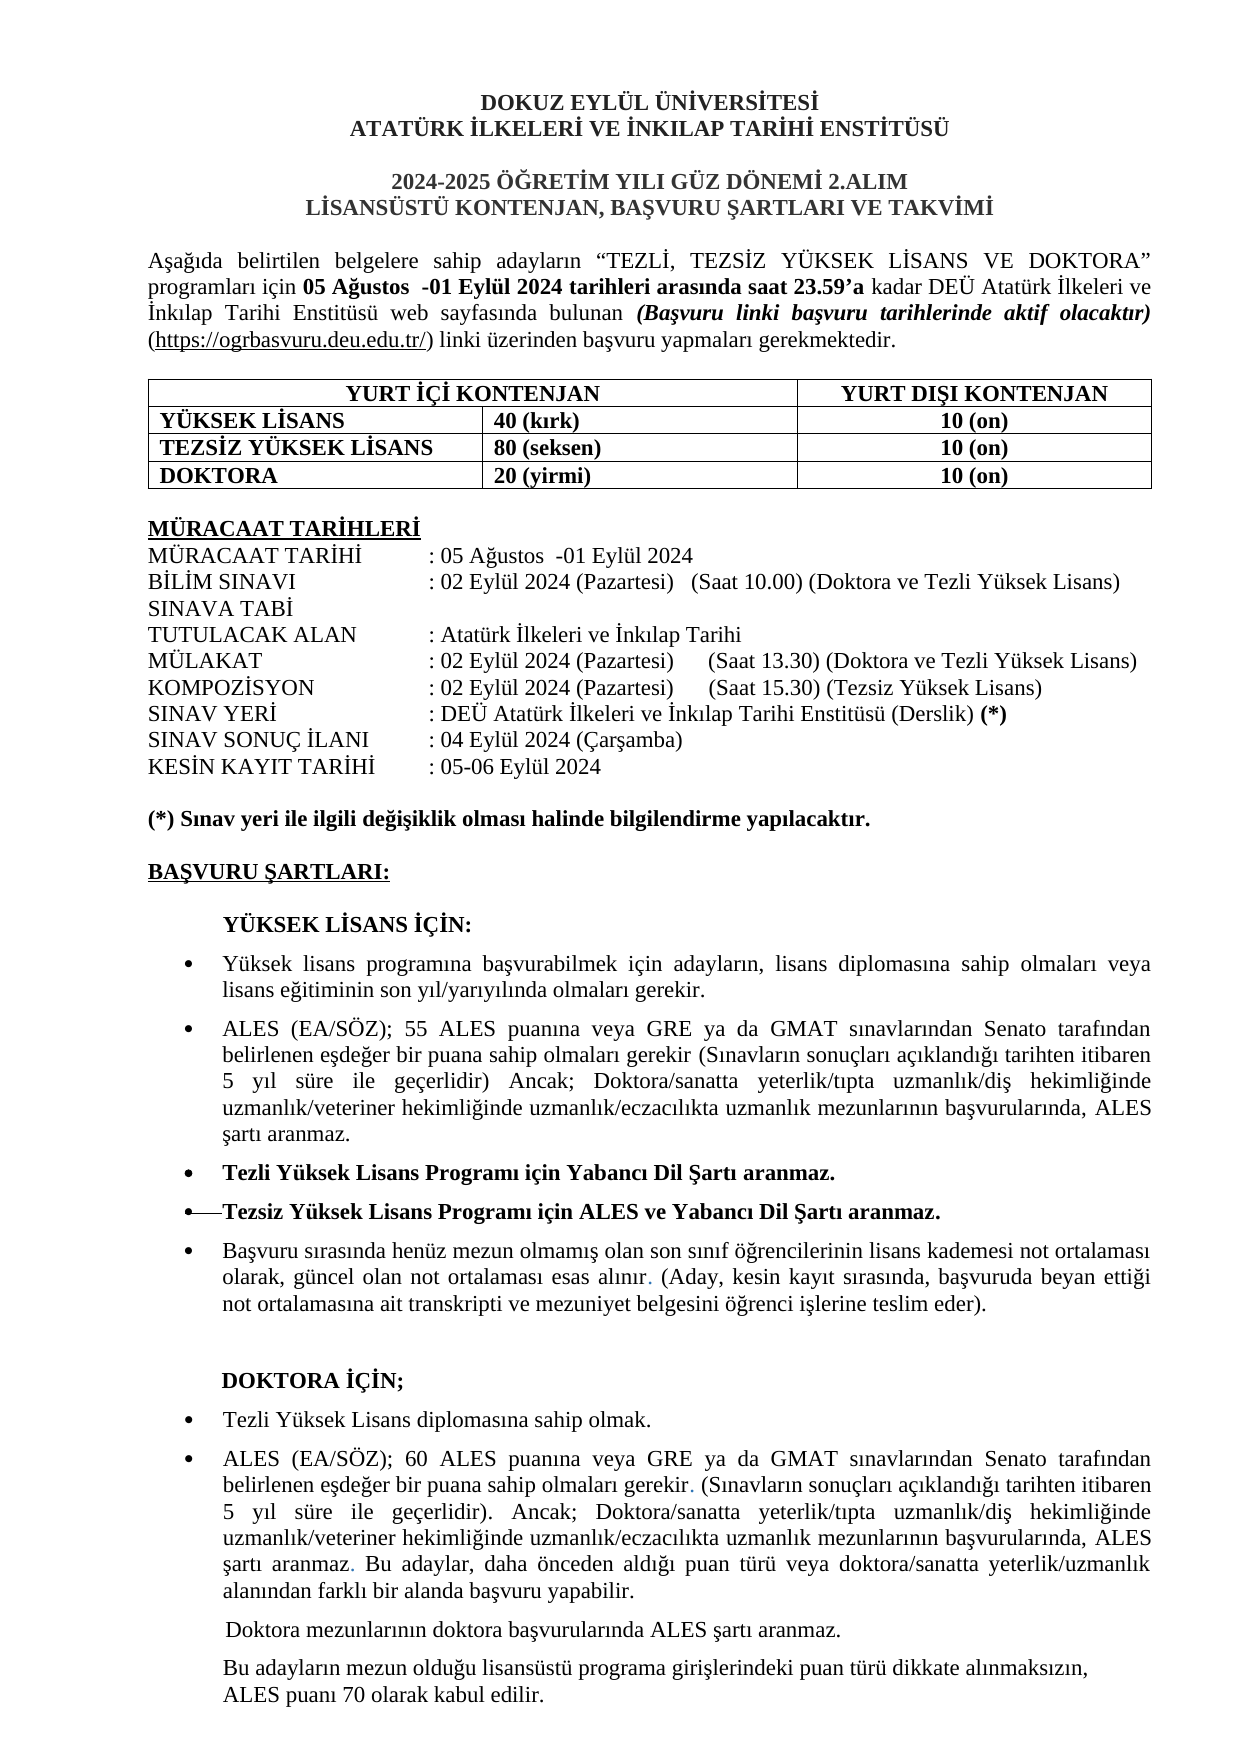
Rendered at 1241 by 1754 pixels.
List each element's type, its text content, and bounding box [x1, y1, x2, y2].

text Doktora mezunlarının doktora başvurularında ALES şartı aranmaz. [185, 1616, 1152, 1642]
table_cell TEZSİZ YÜKSEK LİSANS [149, 434, 482, 461]
text KOMPOZİSYON : 02 Eylül 2024 (Pazartesi) (Saat 15.30) (Tezsiz Yüksek Lisans) [148, 674, 1152, 700]
list Başvuru sırasında henüz mezun olmamış olan son sınıf öğrencilerinin lisans kademesi not ortalaması olarak, güncel olan not ortalaması esas alınır. (Aday, kesin kayıt sırasında, başvuruda beyan ettiği not ortalamasına ait transkripti ve mezuniyet belgesini öğrenci işlerine teslim eder). [185, 1237, 1152, 1316]
text MÜRACAAT TARİHLERİ [148, 516, 1152, 542]
table_cell DOKTORA [149, 462, 482, 488]
text SINAV YERİ : DEÜ Atatürk İlkeleri ve İnkılap Tarihi Enstitüsü (Derslik) (*) [148, 700, 1152, 726]
text BAŞVURU ŞARTLARI: [148, 858, 1152, 884]
text Bu adayların mezun olduğu lisansüstü programa girişlerindeki puan türü dikkate alınmaksızın, ALES puanı 70 olarak kabul edilir. [223, 1654, 1152, 1707]
text Aşağıda belirtilen belgelere sahip adayların “TEZLİ, TEZSİZ YÜKSEK LİSANS VE DOKTORA” programları için 05 Ağustos -01 Eylül 2024 tarihleri arasında saat 23.59’a kadar DEÜ Atatürk İlkeleri ve İnkılap Tarihi Enstitüsü web sayfasında bulunan (Başvuru linki başvuru tarihlerinde aktif olacaktır) (https://ogrbasvuru.deu.edu.tr/) linki üzerinden başvuru yapmaları gerekmektedir. [148, 247, 1152, 352]
text DOKUZ EYLÜL ÜNİVERSİTESİ [148, 89, 1152, 115]
text YÜKSEK LİSANS İÇİN: [223, 911, 1152, 937]
list Tezsiz Yüksek Lisans Programı için ALES ve Yabancı Dil Şartı aranmaz. [185, 1198, 1152, 1224]
text 2024-2025 ÖĞRETİM YILI GÜZ DÖNEMİ 2.ALIM [148, 168, 1152, 194]
list ALES (EA/SÖZ); 60 ALES puanına veya GRE ya da GMAT sınavlarından Senato tarafından belirlenen eşdeğer bir puana sahip olmaları gerekir. (Sınavların sonuçları açıklandığı tarihten itibaren 5 yıl süre ile geçerlidir). Ancak; Doktora/sanatta yeterlik/tıpta uzmanlık/diş hekimliğinde uzmanlık/veteriner hekimliğinde uzmanlık/eczacılıkta uzmanlık mezunlarının başvurularında, ALES şartı aranmaz. Bu adaylar, daha önceden aldığı puan türü veya doktora/sanatta yeterlik/uzmanlık alanından farklı bir alanda başvuru yapabilir. [185, 1445, 1152, 1603]
list Yüksek lisans programına başvurabilmek için adayların, lisans diplomasına sahip olmaları veya lisans eğitiminin son yıl/yarıyılında olmaları gerekir. [185, 950, 1152, 1002]
text SINAV SONUÇ İLANI : 04 Eylül 2024 (Çarşamba) [148, 726, 1152, 753]
list Tezli Yüksek Lisans diplomasına sahip olmak. [185, 1406, 1152, 1432]
list Tezli Yüksek Lisans Programı için Yabancı Dil Şartı aranmaz. [185, 1159, 1152, 1186]
table_header YURT DIŞI KONTENJAN [798, 380, 1151, 406]
table_cell 10 (on) [798, 407, 1151, 433]
table_cell 10 (on) [798, 434, 1151, 461]
text (*) Sınav yeri ile ilgili değişiklik olması halinde bilgilendirme yapılacaktır. [148, 805, 1152, 832]
text BİLİM SINAVI : 02 Eylül 2024 (Pazartesi) (Saat 10.00) (Doktora ve Tezli Yüksek Lisans) [148, 568, 1152, 594]
table_cell 20 (yirmi) [483, 462, 797, 488]
text SINAVA TABİ [148, 594, 1152, 621]
text TUTULACAK ALAN : Atatürk İlkeleri ve İnkılap Tarihi [148, 621, 1152, 647]
text MÜRACAAT TARİHİ : 05 Ağustos -01 Eylül 2024 [148, 542, 1152, 568]
table_cell 80 (seksen) [483, 434, 797, 461]
list ALES (EA/SÖZ); 55 ALES puanına veya GRE ya da GMAT sınavlarından Senato tarafından belirlenen eşdeğer bir puana sahip olmaları gerekir (Sınavların sonuçları açıklandığı tarihten itibaren 5 yıl süre ile geçerlidir) Ancak; Doktora/sanatta yeterlik/tıpta uzmanlık/diş hekimliğinde uzmanlık/veteriner hekimliğinde uzmanlık/eczacılıkta uzmanlık mezunlarının başvurularında, ALES şartı aranmaz. [185, 1015, 1152, 1147]
text LİSANSÜSTÜ KONTENJAN, BAŞVURU ŞARTLARI VE TAKVİMİ [148, 194, 1152, 220]
table_cell 10 (on) [798, 462, 1151, 488]
text ATATÜRK İLKELERİ VE İNKILAP TARİHİ ENSTİTÜSÜ [148, 115, 1152, 141]
text KESİN KAYIT TARİHİ : 05-06 Eylül 2024 [148, 753, 1152, 779]
text MÜLAKAT : 02 Eylül 2024 (Pazartesi) (Saat 13.30) (Doktora ve Tezli Yüksek Lisans) [148, 647, 1152, 674]
text DOKTORA İÇİN; [148, 1367, 1152, 1394]
table_cell 40 (kırk) [483, 407, 797, 433]
table_header YURT İÇİ KONTENJAN [149, 380, 797, 406]
table_cell YÜKSEK LİSANS [149, 407, 482, 433]
